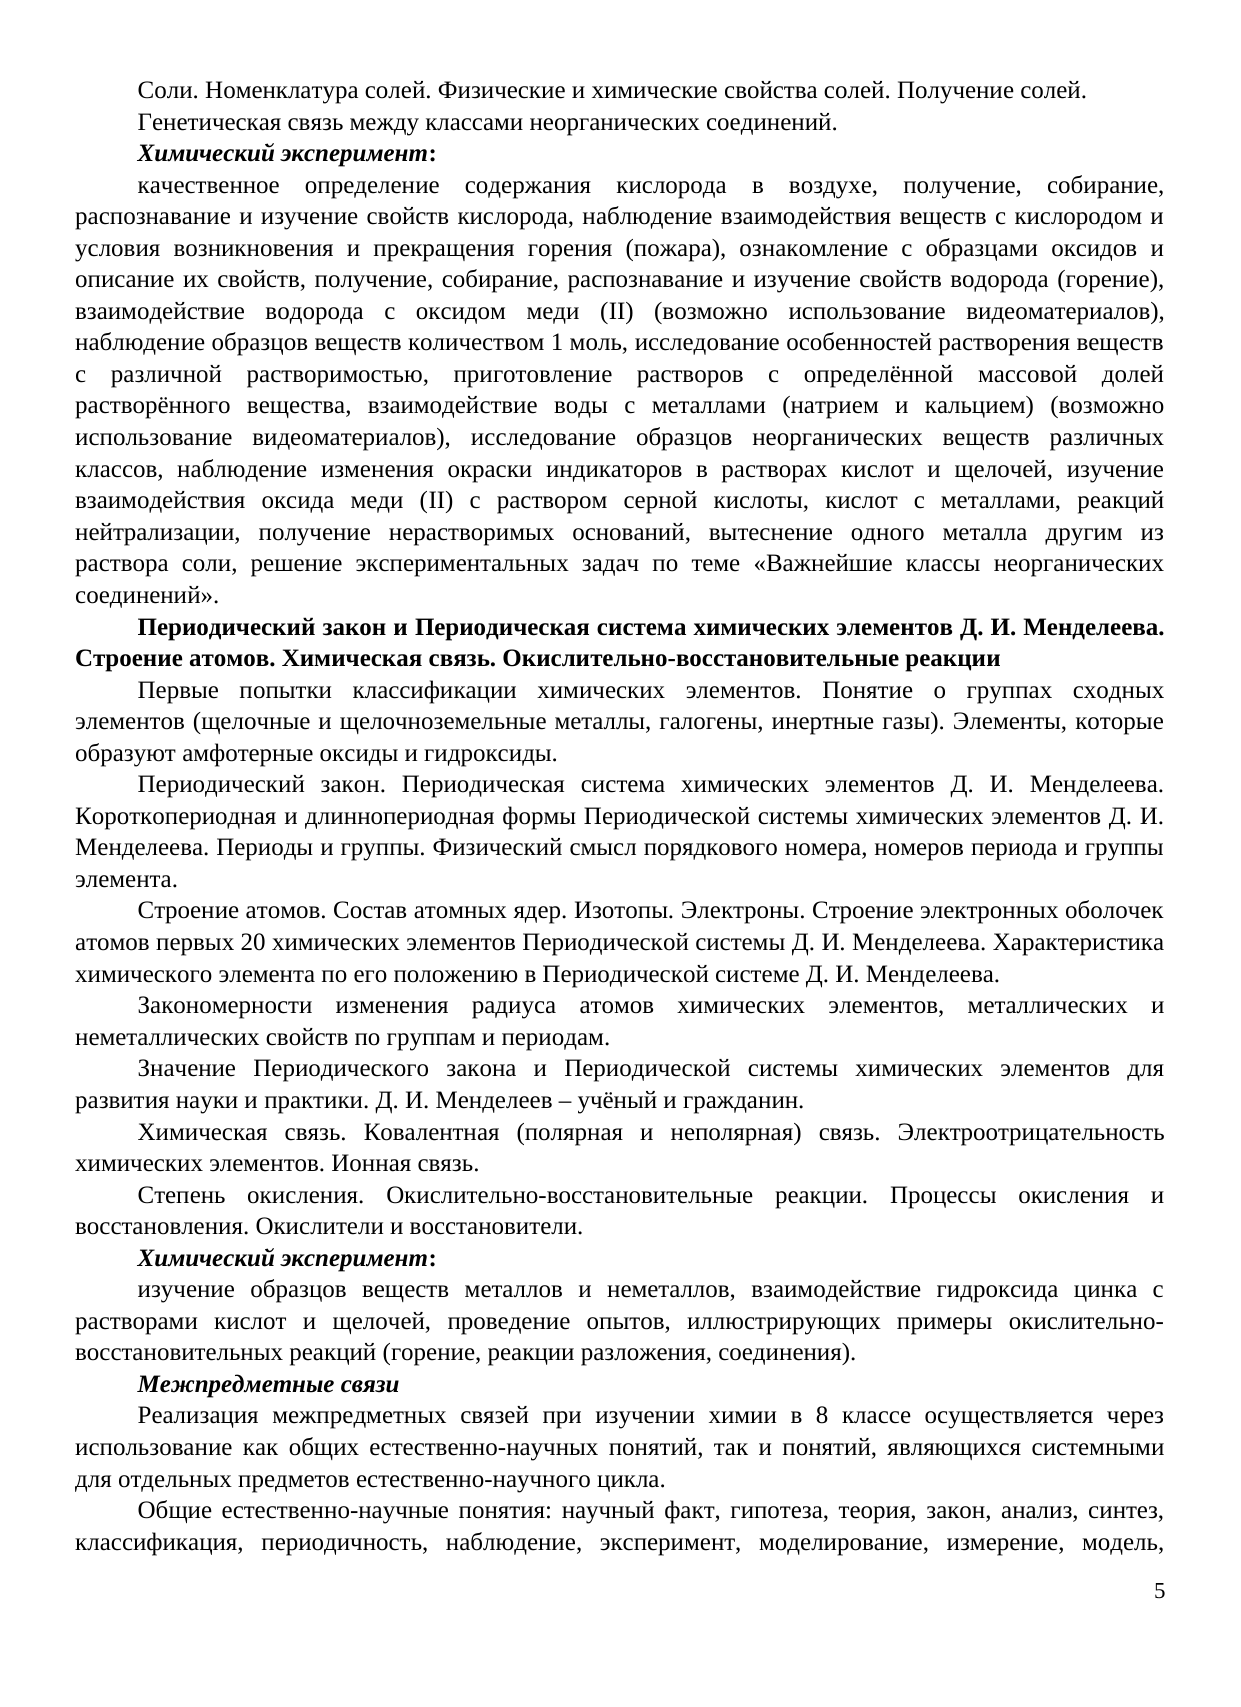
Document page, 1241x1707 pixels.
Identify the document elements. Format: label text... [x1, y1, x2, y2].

text Соли. Номенклатура солей. Физические и химические свойства солей. Получение солей. [75, 75, 1165, 104]
text Химический эксперимент: [75, 138, 1165, 167]
text Химический эксперимент: [75, 1243, 1165, 1272]
text Химическая связь. Ковалентная (полярная и неполярная) связь. Электроотрицательность химических элементов. Ионная связь. [75, 1117, 1165, 1177]
text качественное определение содержания кислорода в воздухе, получение, собирание, распознавание и изучение свойств кислорода, наблюдение взаимодействия веществ с кислородом и условия возникновения и прекращения горения (пожара), ознакомление с образцами оксидов и описание их свойств, получение, собирание, распознавание и изучение свойств водорода (горение), взаимодействие водорода с оксидом меди (II) (возможно использование видеоматериалов), наблюдение образцов веществ количеством 1 моль, исследование особенностей растворения веществ с различной растворимостью, приготовление растворов с определённой массовой долей растворённого вещества, взаимодействие воды с металлами (натрием и кальцием) (возможно использование видеоматериалов), исследование образцов неорганических веществ различных классов, наблюдение изменения окраски индикаторов в растворах кислот и щелочей, изучение взаимодействия оксида меди (II) с раствором серной кислоты, кислот с металлами, реакций нейтрализации, получение нерастворимых оснований, вытеснение одного металла другим из раствора соли, решение экспериментальных задач по теме «Важнейшие классы неорганических соединений». [75, 170, 1165, 609]
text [75, 1495, 1165, 1556]
text Закономерности изменения радиуса атомов химических элементов, металлических и неметаллических свойств по группам и периодам. [75, 990, 1165, 1051]
text изучение образцов веществ металлов и неметаллов, взаимодействие гидроксида цинка с растворами кислот и щелочей, проведение опытов, иллюстрирующих примеры окислительно-восстановительных реакций (горение, реакции разложения, соединения). [75, 1274, 1165, 1366]
text Строение атомов. Состав атомных ядер. Изотопы. Электроны. Строение электронных оболочек атомов первых 20 химических элементов Периодической системы Д. И. Менделеева. Характеристика химического элемента по его положению в Периодической системе Д. И. Менделеева. [75, 896, 1165, 987]
text Значение Периодического закона и Периодической системы химических элементов для развития науки и практики. Д. И. Менделеев – учёный и гражданин. [75, 1053, 1165, 1114]
text Периодический закон и Периодическая система химических элементов Д. И. Менделеева. Строение атомов. Химическая связь. Окислительно-восстановительные реакции [75, 612, 1165, 672]
text Генетическая связь между классами неорганических соединений. [75, 107, 1165, 135]
text Степень окисления. Окислительно-восстановительные реакции. Процессы окисления и восстановления. Окислители и восстановители. [75, 1180, 1165, 1240]
text Первые попытки классификации химических элементов. Понятие о группах сходных элементов (щелочные и щелочноземельные металлы, галогены, инертные газы). Элементы, которые образуют амфотерные оксиды и гидроксиды. [75, 675, 1165, 767]
text Периодический закон. Периодическая система химических элементов Д. И. Менделеева. Короткопериодная и длиннопериодная формы Периодической системы химических элементов Д. И. Менделеева. Периоды и группы. Физический смысл порядкового номера, номеров периода и группы элемента. [75, 769, 1165, 893]
text Межпредметные связи [75, 1369, 1165, 1398]
text Реализация межпредметных связей при изучении химии в 8 классе осуществляется через использование как общих естественно-научных понятий, так и понятий, являющихся системными для отдельных предметов естественно-научного цикла. [75, 1401, 1165, 1492]
